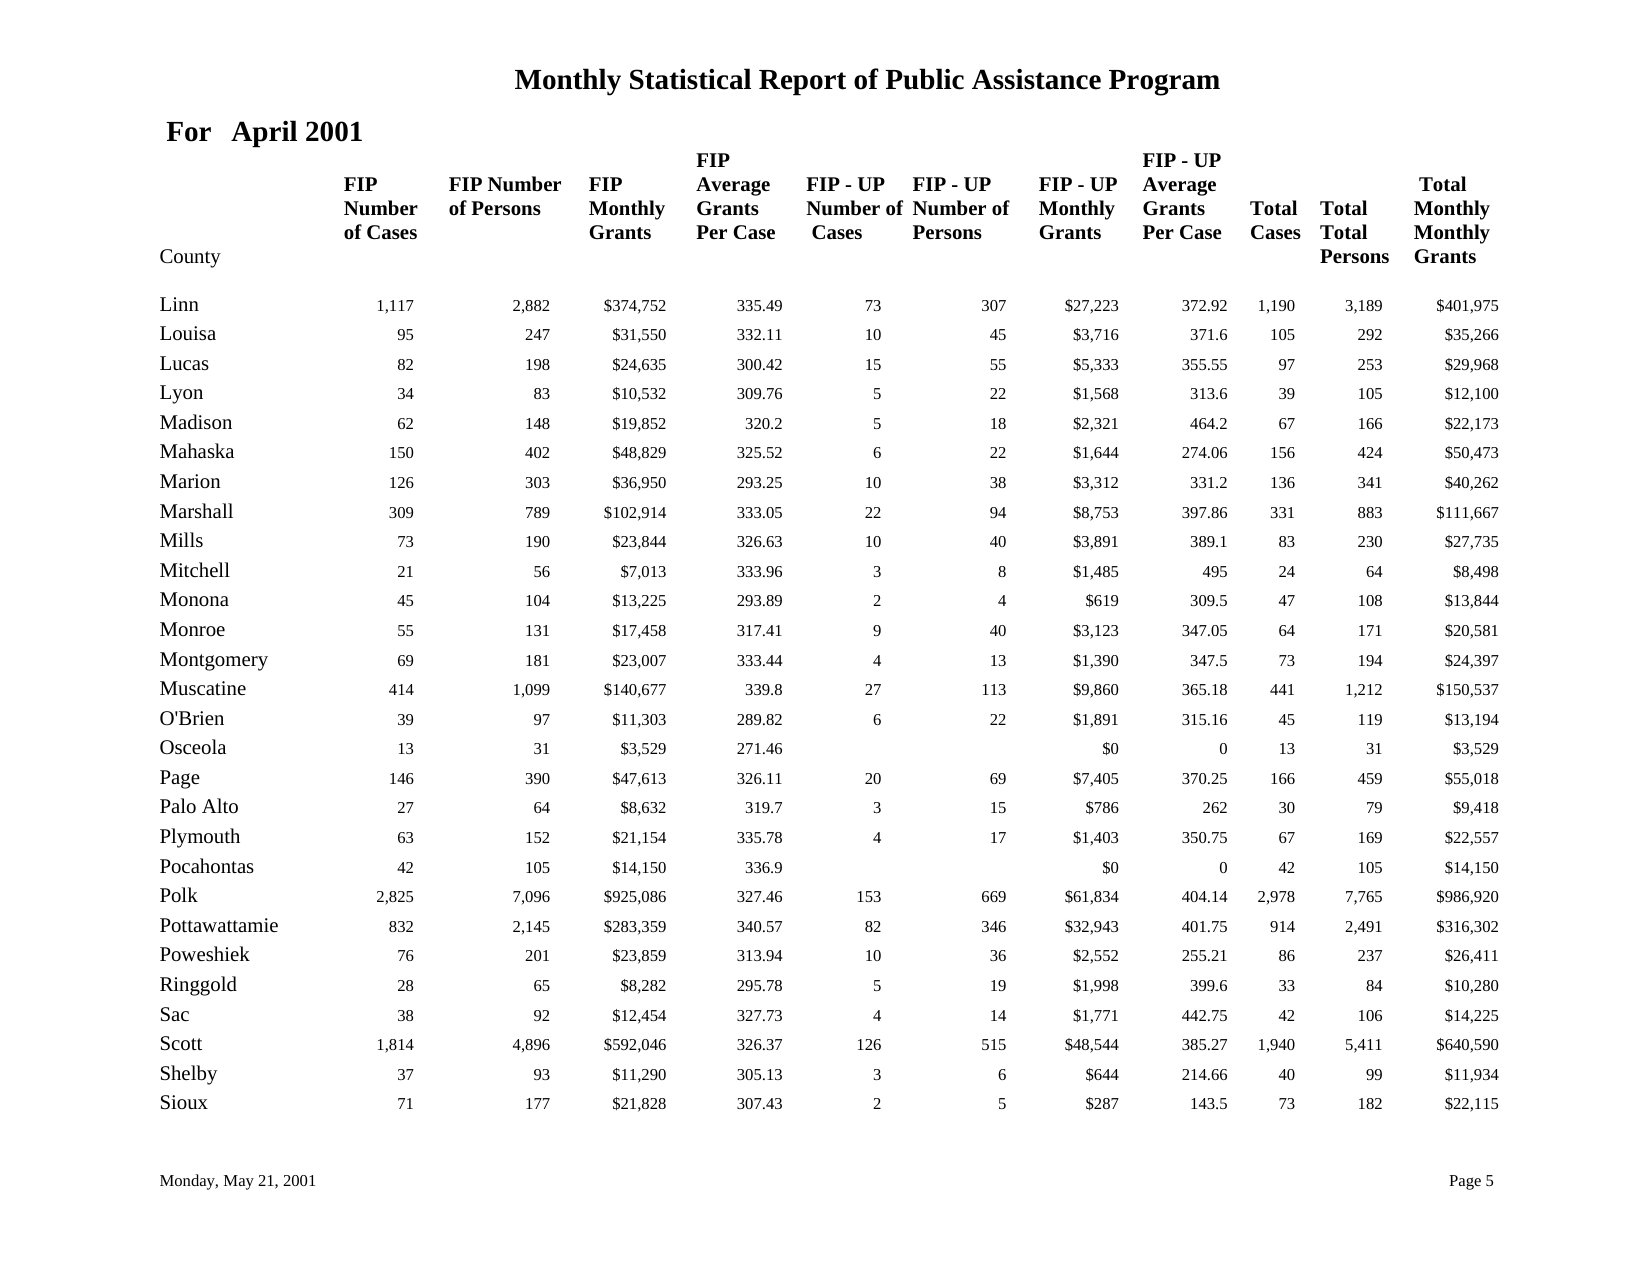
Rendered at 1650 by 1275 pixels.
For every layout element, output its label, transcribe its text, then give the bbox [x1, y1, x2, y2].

text FIP FIP - UP [150, 148, 1500, 172]
text Pottawattamie 832 2,145 $283,359 340.57 82 346 $32,943 401.75 914 2,491 $316,302 [150, 913, 1500, 937]
text FIP FIP Number FIP Average FIP - UP FIP - UP FIP - UP Average Total [150, 172, 1500, 196]
text Madison 62 148 $19,852 320.2 5 18 $2,321 464.2 67 166 $22,173 [150, 410, 1500, 434]
text Monroe 55 131 $17,458 317.41 9 40 $3,123 347.05 64 171 $20,581 [150, 617, 1500, 641]
text Montgomery 69 181 $23,007 333.44 4 13 $1,390 347.5 73 194 $24,397 [150, 646, 1500, 671]
text O'Brien 39 97 $11,303 289.82 6 22 $1,891 315.16 45 119 $13,194 [150, 706, 1500, 730]
text Mitchell 21 56 $7,013 333.96 3 8 $1,485 495 24 64 $8,498 [150, 558, 1500, 582]
text Plymouth 63 152 $21,154 335.78 4 17 $1,403 350.75 67 169 $22,557 [150, 824, 1500, 848]
text Poweshiek 76 201 $23,859 313.94 10 36 $2,552 255.21 86 237 $26,411 [150, 942, 1500, 966]
text Page 146 390 $47,613 326.11 20 69 $7,405 370.25 166 459 $55,018 [150, 765, 1500, 789]
text Number of Persons Monthly Grants Number of Number of Monthly Grants Total Total Monthly [150, 196, 1500, 220]
text Lucas 82 198 $24,635 300.42 15 55 $5,333 355.55 97 253 $29,968 [150, 351, 1500, 375]
text Scott 1,814 4,896 $592,046 326.37 126 515 $48,544 385.27 1,940 5,411 $640,590 [150, 1031, 1500, 1055]
text of Cases Grants Per Case Cases Persons Grants Per Case Cases Total Monthly [150, 220, 1500, 244]
text Linn 1,117 2,882 $374,752 335.49 73 307 $27,223 372.92 1,190 3,189 $401,975 [150, 291, 1500, 316]
text Shelby 37 93 $11,290 305.13 3 6 $644 214.66 40 99 $11,934 [150, 1061, 1500, 1085]
text Ringgold 28 65 $8,282 295.78 5 19 $1,998 399.6 33 84 $10,280 [150, 972, 1500, 996]
text Osceola 13 31 $3,529 271.46 $0 0 13 31 $3,529 [150, 735, 1500, 759]
text Monthly Statistical Report of Public Assistance Program [150, 62, 1500, 96]
text Monona 45 104 $13,225 293.89 2 4 $619 309.5 47 108 $13,844 [150, 587, 1500, 611]
text Lyon 34 83 $10,532 309.76 5 22 $1,568 313.6 39 105 $12,100 [150, 380, 1500, 404]
text Marshall 309 789 $102,914 333.05 22 94 $8,753 397.86 331 883 $111,667 [150, 498, 1500, 523]
text Mills 73 190 $23,844 326.63 10 40 $3,891 389.1 83 230 $27,735 [150, 528, 1500, 552]
text Sioux 71 177 $21,828 307.43 2 5 $287 143.5 73 182 $22,115 [150, 1090, 1500, 1114]
text Pocahontas 42 105 $14,150 336.9 $0 0 42 105 $14,150 [150, 853, 1500, 878]
text Monday, May 21, 2001 Page 5 [150, 1171, 1500, 1190]
text Marion 126 303 $36,950 293.25 10 38 $3,312 331.2 136 341 $40,262 [150, 469, 1500, 493]
text Mahaska 150 402 $48,829 325.52 6 22 $1,644 274.06 156 424 $50,473 [150, 439, 1500, 463]
text Polk 2,825 7,096 $925,086 327.46 153 669 $61,834 404.14 2,978 7,765 $986,920 [150, 883, 1500, 907]
text Palo Alto 27 64 $8,632 319.7 3 15 $786 262 30 79 $9,418 [150, 794, 1500, 818]
text Sac 38 92 $12,454 327.73 4 14 $1,771 442.75 42 106 $14,225 [150, 1001, 1500, 1026]
text For April 2001 [150, 114, 1500, 148]
text Muscatine 414 1,099 $140,677 339.8 27 113 $9,860 365.18 441 1,212 $150,537 [150, 676, 1500, 700]
text County Persons Grants [150, 244, 1500, 268]
text Louisa 95 247 $31,550 332.11 10 45 $3,716 371.6 105 292 $35,266 [150, 321, 1500, 345]
